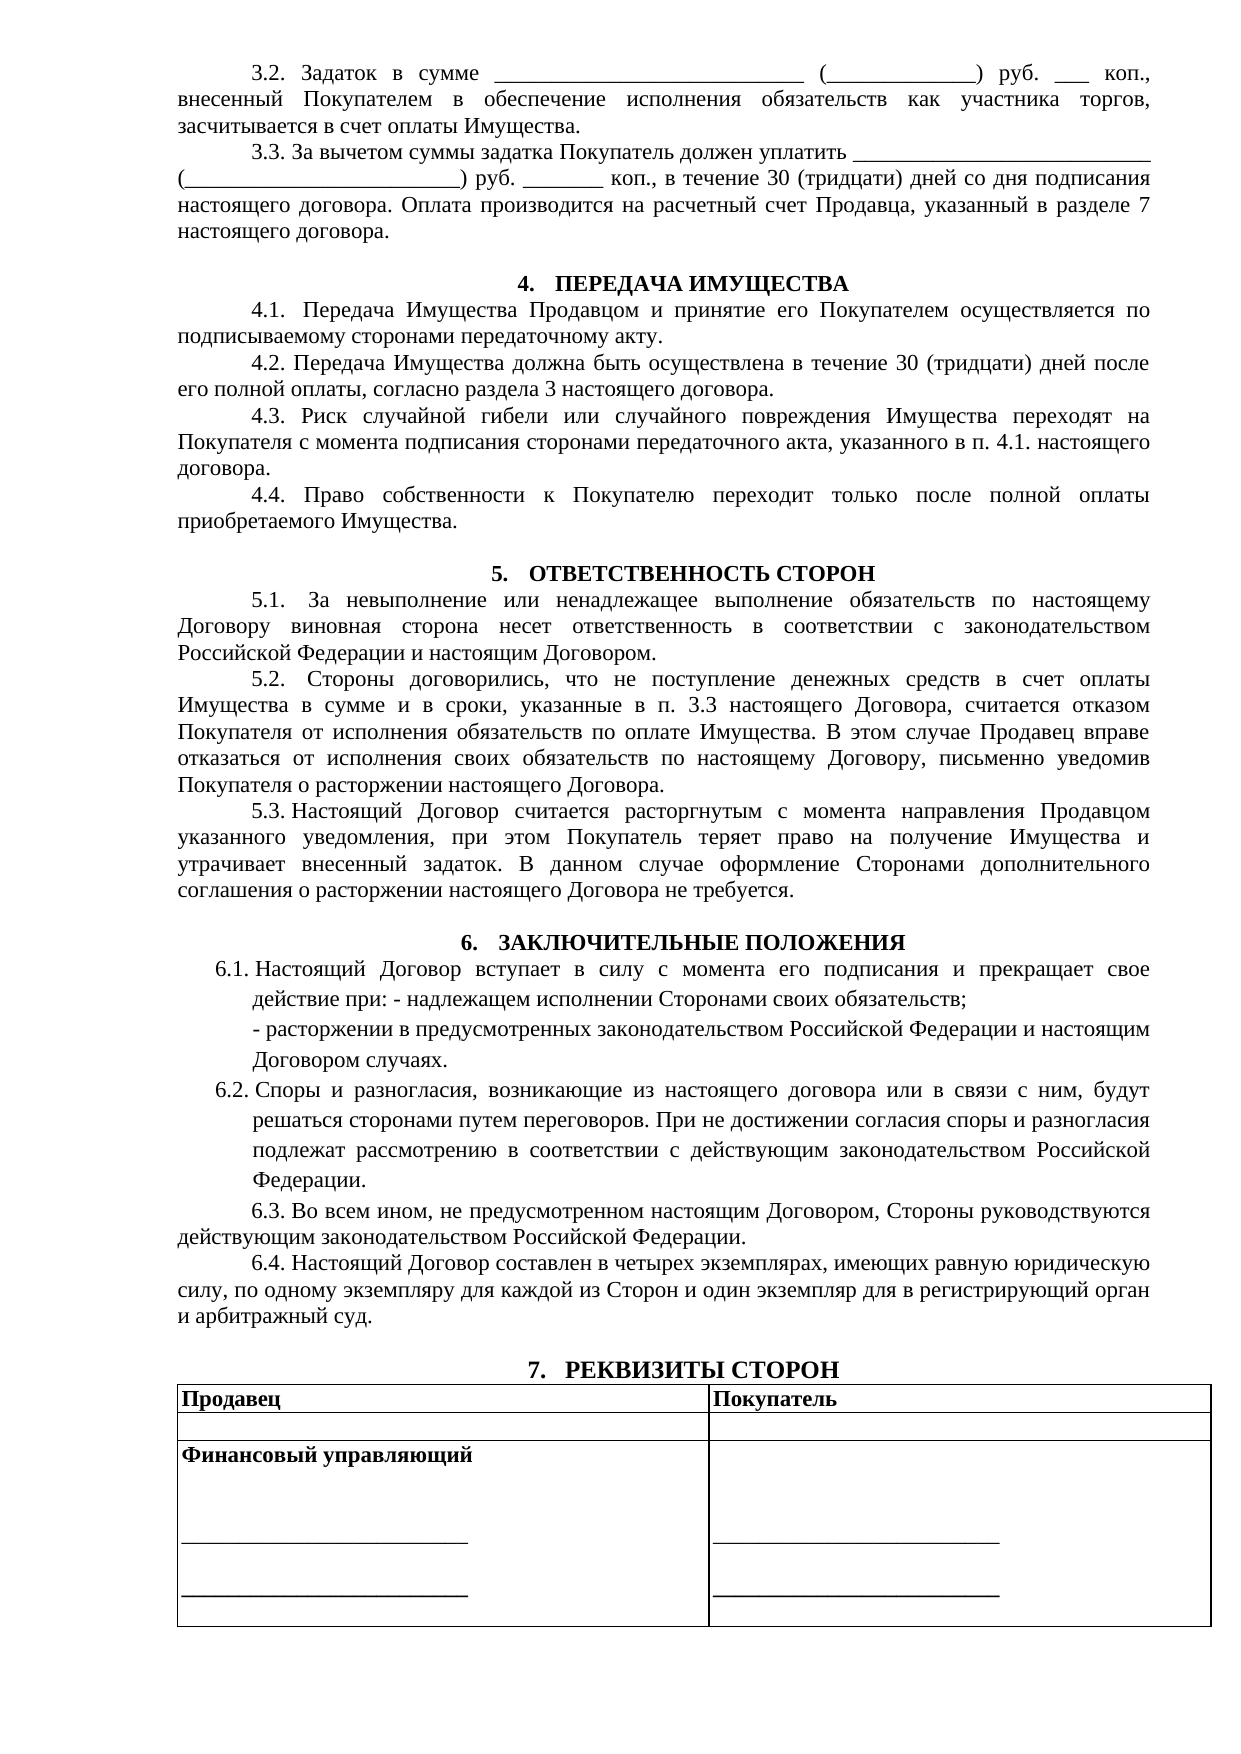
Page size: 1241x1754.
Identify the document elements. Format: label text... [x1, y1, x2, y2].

text 3.2. Задаток в сумме ___________________________ (_____________) руб. ___ коп., внесенный Покупателем в обеспечение исполнения обязательств как участника торгов, засчитывается в счет оплаты Имущества. [177, 59, 1152, 138]
list ЗАКЛЮЧИТЕЛЬНЫЕ ПОЛОЖЕНИЯ [215, 929, 1152, 955]
list ОТВЕТСТВЕННОСТЬ СТОРОН [215, 560, 1152, 586]
table_cell Финансовый управляющий _________________________ _________________________ [178, 1441, 708, 1626]
text 3.3. За вычетом суммы задатка Покупатель должен уплатить __________________________ (________________________) руб. _______ коп., в течение 30 (тридцати) дней со дня подписания настоящего договора. Оплата производится на расчетный счет Продавца, указанный в разделе 7 настоящего договора. [177, 138, 1152, 243]
list Настоящий Договор считается расторгнутым с момента направления Продавцом указанного уведомления, при этом Покупатель теряет право на получение Имущества и утрачивает внесенный задаток. В данном случае оформление Сторонами дополнительного соглашения о расторжении настоящего Договора не требуется. [177, 797, 1152, 902]
text 4.4. Право собственности к Покупателю переходит только после полной оплаты приобретаемого Имущества. [177, 481, 1152, 533]
list Споры и разногласия, возникающие из настоящего договора или в связи с ним, будут решаться сторонами путем переговоров. При не достижении согласия споры и разногласия подлежат рассмотрению в соответствии с действующим законодательством Российской Федерации. [215, 1076, 1152, 1193]
list Во всем ином, не предусмотренном настоящим Договором, Стороны руководствуются действующим законодательством Российской Федерации. [177, 1197, 1152, 1249]
list Настоящий Договор составлен в четырех экземплярах, имеющих равную юридическую силу, по одному экземпляру для каждой из Сторон и один экземпляр для в регистрирующий орган и арбитражный суд. [177, 1249, 1152, 1328]
list Настоящий Договор вступает в силу с момента его подписания и прекращает свое действие при: - надлежащем исполнении Сторонами своих обязательств; [215, 955, 1152, 1012]
list За невыполнение или ненадлежащее выполнение обязательств по настоящему Договору виновная сторона несет ответственность в соответствии с законодательством Российской Федерации и настоящим Договором. [177, 586, 1152, 665]
text 4.3. Риск случайной гибели или случайного повреждения Имущества переходят на Покупателя с момента подписания сторонами передаточного акта, указанного в п. 4.1. настоящего договора. [177, 402, 1152, 481]
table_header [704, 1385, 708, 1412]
list Стороны договорились, что не поступление денежных средств в счет оплаты Имущества в сумме и в сроки, указанные в п. 3.3 настоящего Договора, считается отказом Покупателя от исполнения обязательств по оплате Имущества. В этом случае Продавец вправе отказаться от исполнения своих обязательств по настоящему Договору, письменно уведомив Покупателя о расторжении настоящего Договора. [177, 665, 1152, 797]
table_cell [704, 1413, 708, 1439]
list РЕКВИЗИТЫ СТОРОН [215, 1355, 1152, 1384]
text 4.2. Передача Имущества должна быть осуществлена в течение 30 (тридцати) дней после его полной оплаты, согласно раздела 3 настоящего договора. [177, 349, 1152, 402]
list ПЕРЕДАЧА ИМУЩЕСТВА [215, 270, 1152, 296]
text 4.1. Передача Имущества Продавцом и принятие его Покупателем осуществляется по подписываемому сторонами передаточному акту. [177, 296, 1152, 349]
list - расторжении в предусмотренных законодательством Российской Федерации и настоящим Договором случаях. [252, 1016, 1152, 1072]
